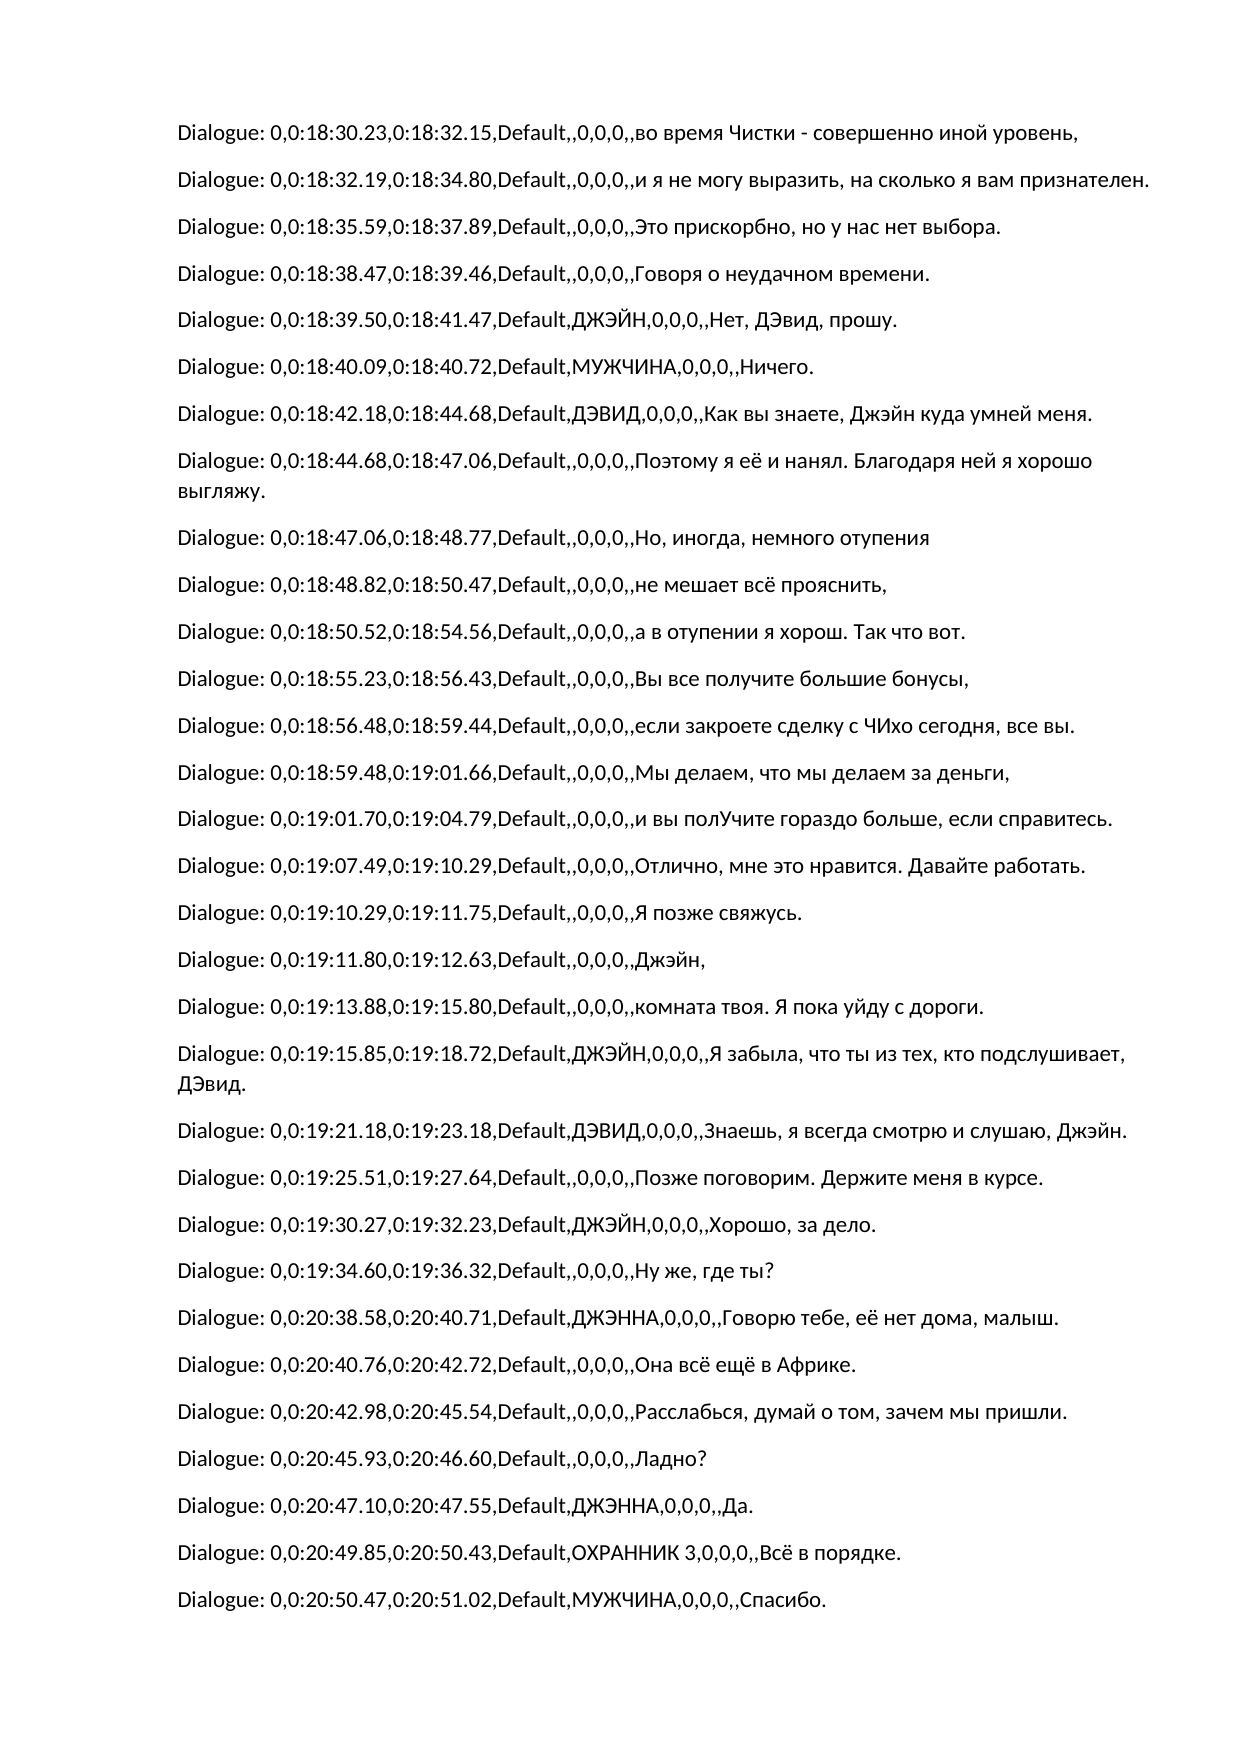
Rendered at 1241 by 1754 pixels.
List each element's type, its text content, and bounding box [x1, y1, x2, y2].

text Dialogue: 0,0:20:45.93,0:20:46.60,Default,,0,0,0,,Ладно? [177, 1444, 1152, 1472]
text Dialogue: 0,0:18:47.06,0:18:48.77,Default,,0,0,0,,Но, иногда, немного отупения [177, 523, 1152, 551]
text Dialogue: 0,0:18:56.48,0:18:59.44,Default,,0,0,0,,если закроете сделку с ЧИхо сегодня, все вы. [177, 711, 1152, 739]
text Dialogue: 0,0:18:44.68,0:18:47.06,Default,,0,0,0,,Поэтому я её и нанял. Благодаря ней я хорошо выгляжу. [177, 446, 1152, 504]
text Dialogue: 0,0:18:50.52,0:18:54.56,Default,,0,0,0,,а в отупении я хорош. Так что вот. [177, 617, 1152, 645]
text Dialogue: 0,0:19:21.18,0:19:23.18,Default,ДЭВИД,0,0,0,,Знаешь, я всегда смотрю и слушаю, Джэйн. [177, 1116, 1152, 1144]
text Dialogue: 0,0:18:39.50,0:18:41.47,Default,ДЖЭЙН,0,0,0,,Нет, ДЭвид, прошу. [177, 306, 1152, 334]
text Dialogue: 0,0:19:11.80,0:19:12.63,Default,,0,0,0,,Джэйн, [177, 945, 1152, 973]
text Dialogue: 0,0:20:47.10,0:20:47.55,Default,ДЖЭННА,0,0,0,,Да. [177, 1491, 1152, 1519]
text Dialogue: 0,0:19:25.51,0:19:27.64,Default,,0,0,0,,Позже поговорим. Держите меня в курсе. [177, 1163, 1152, 1191]
text Dialogue: 0,0:18:59.48,0:19:01.66,Default,,0,0,0,,Мы делаем, что мы делаем за деньги, [177, 758, 1152, 786]
text Dialogue: 0,0:18:48.82,0:18:50.47,Default,,0,0,0,,не мешает всё прояснить, [177, 570, 1152, 598]
text Dialogue: 0,0:20:40.76,0:20:42.72,Default,,0,0,0,,Она всё ещё в Африке. [177, 1350, 1152, 1378]
text Dialogue: 0,0:20:38.58,0:20:40.71,Default,ДЖЭННА,0,0,0,,Говорю тебе, её нет дома, малыш. [177, 1303, 1152, 1332]
text Dialogue: 0,0:19:13.88,0:19:15.80,Default,,0,0,0,,комната твоя. Я пока уйду с дороги. [177, 992, 1152, 1020]
text Dialogue: 0,0:18:42.18,0:18:44.68,Default,ДЭВИД,0,0,0,,Как вы знаете, Джэйн куда умней меня. [177, 399, 1152, 427]
text Dialogue: 0,0:19:07.49,0:19:10.29,Default,,0,0,0,,Отлично, мне это нравится. Давайте работать. [177, 851, 1152, 879]
text Dialogue: 0,0:19:01.70,0:19:04.79,Default,,0,0,0,,и вы полУчите гораздо больше, если справитесь. [177, 804, 1152, 833]
text Dialogue: 0,0:20:42.98,0:20:45.54,Default,,0,0,0,,Расслабься, думай о том, зачем мы пришли. [177, 1397, 1152, 1425]
text Dialogue: 0,0:20:50.47,0:20:51.02,Default,МУЖЧИНА,0,0,0,,Спасибо. [177, 1585, 1152, 1613]
text Dialogue: 0,0:18:30.23,0:18:32.15,Default,,0,0,0,,во время Чистки - совершенно иной уровень, [177, 118, 1152, 146]
text Dialogue: 0,0:19:34.60,0:19:36.32,Default,,0,0,0,,Ну же, где ты? [177, 1257, 1152, 1285]
text Dialogue: 0,0:19:10.29,0:19:11.75,Default,,0,0,0,,Я позже свяжусь. [177, 898, 1152, 926]
text Dialogue: 0,0:18:38.47,0:18:39.46,Default,,0,0,0,,Говоря о неудачном времени. [177, 259, 1152, 287]
text Dialogue: 0,0:18:35.59,0:18:37.89,Default,,0,0,0,,Это прискорбно, но у нас нет выбора. [177, 212, 1152, 240]
text Dialogue: 0,0:19:15.85,0:19:18.72,Default,ДЖЭЙН,0,0,0,,Я забыла, что ты из тех, кто подслушивает, ДЭвид. [177, 1039, 1152, 1097]
text Dialogue: 0,0:18:32.19,0:18:34.80,Default,,0,0,0,,и я не могу выразить, на сколько я вам признателен. [177, 165, 1152, 193]
text Dialogue: 0,0:19:30.27,0:19:32.23,Default,ДЖЭЙН,0,0,0,,Хорошо, за дело. [177, 1210, 1152, 1238]
text Dialogue: 0,0:18:40.09,0:18:40.72,Default,МУЖЧИНА,0,0,0,,Ничего. [177, 352, 1152, 381]
text Dialogue: 0,0:20:49.85,0:20:50.43,Default,ОХРАННИК 3,0,0,0,,Всё в порядке. [177, 1538, 1152, 1566]
text Dialogue: 0,0:18:55.23,0:18:56.43,Default,,0,0,0,,Вы все получите большие бонусы, [177, 664, 1152, 692]
